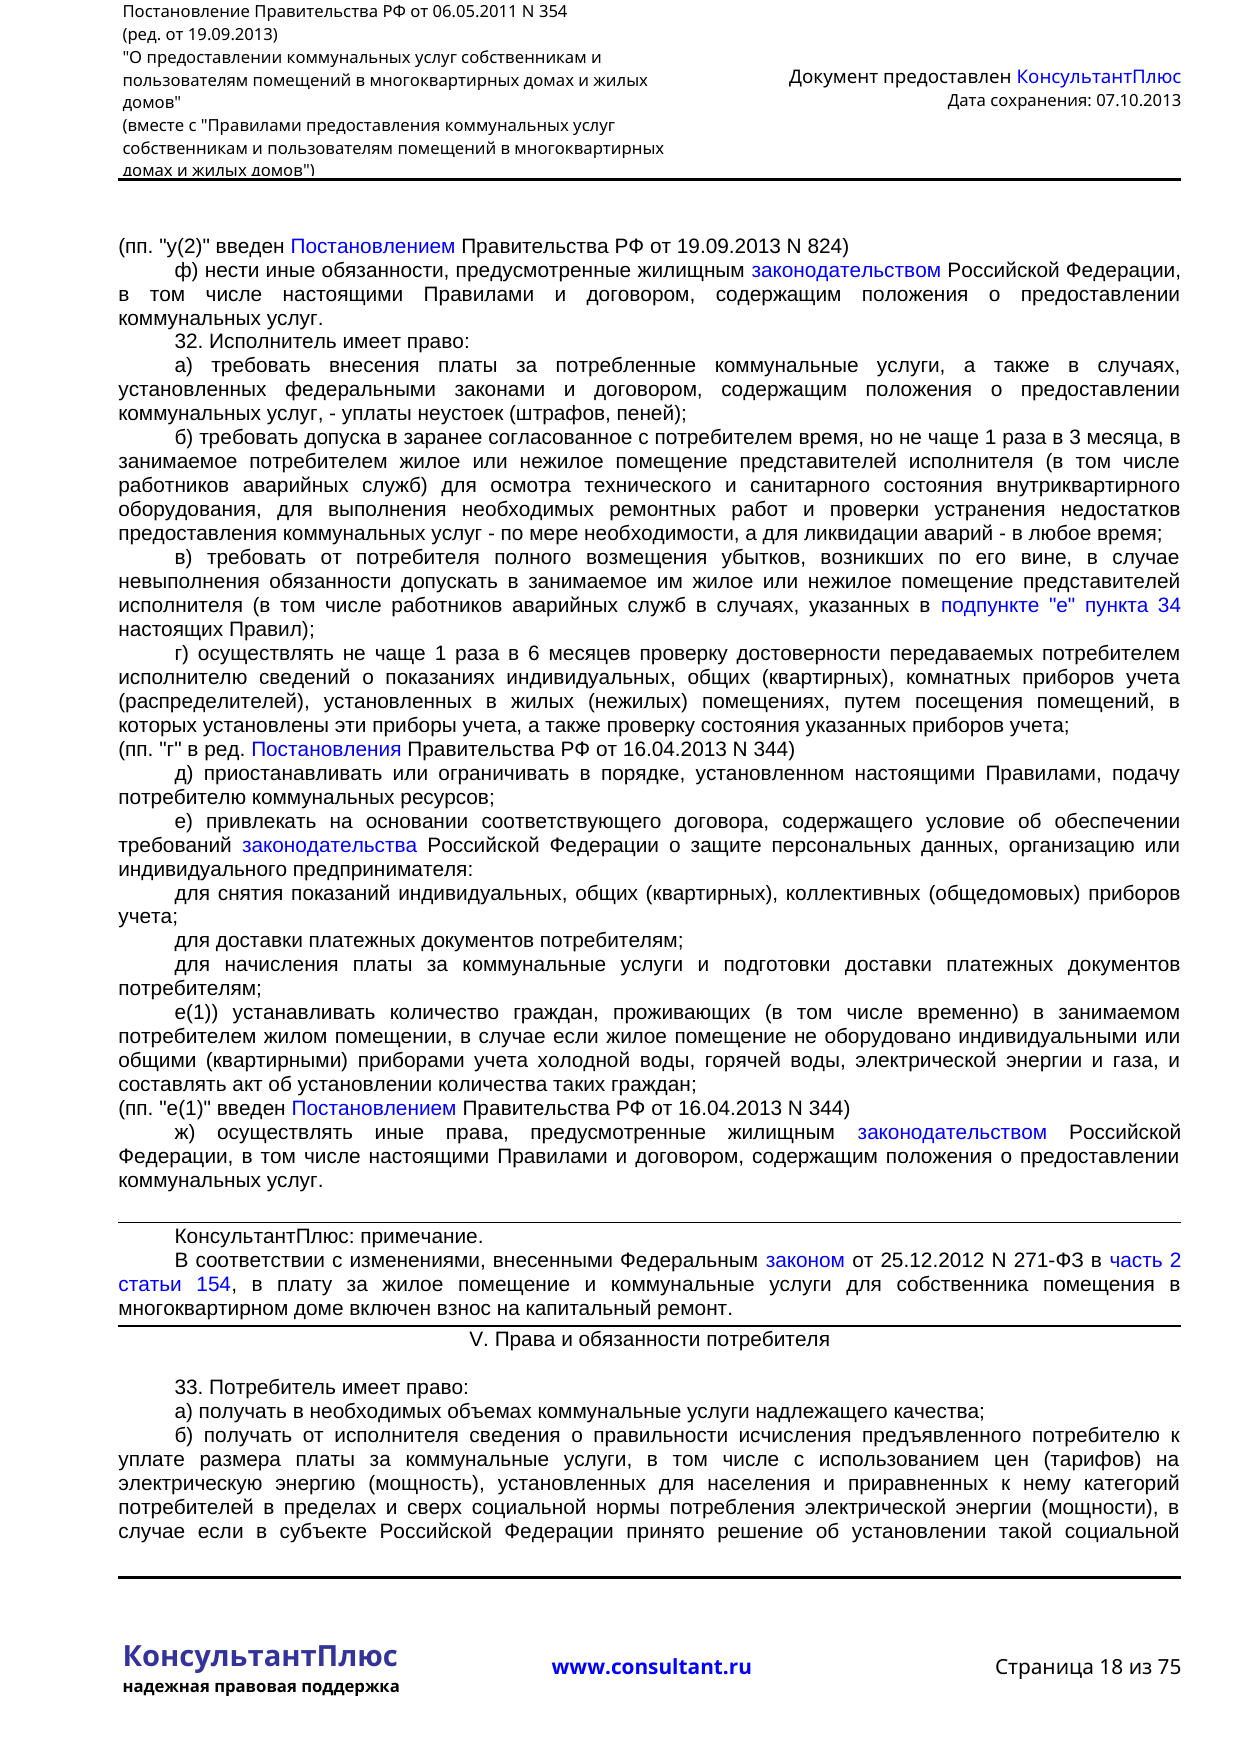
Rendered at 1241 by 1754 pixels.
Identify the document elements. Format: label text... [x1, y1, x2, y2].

text е(1)) устанавливать количество граждан, проживающих (в том числе временно) в занимаемом потребителем жилом помещении, в случае если жилое помещение не оборудовано индивидуальными или общими (квартирными) приборами учета холодной воды, горячей воды, электрической энергии и газа, и составлять акт об установлении количества таких граждан; [118, 1000, 1181, 1096]
text 32. Исполнитель имеет право: [118, 329, 1181, 353]
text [118, 1423, 1181, 1542]
text б) требовать допуска в заранее согласованное с потребителем время, но не чаще 1 раза в 3 месяца, в занимаемое потребителем жилое или нежилое помещение представителей исполнителя (в том числе работников аварийных служб) для осмотра технического и санитарного состояния внутриквартирного оборудования, для выполнения необходимых ремонтных работ и проверки устранения недостатков предоставления коммунальных услуг - по мере необходимости, а для ликвидации аварий - в любое время; [118, 425, 1181, 545]
text для доставки платежных документов потребителям; [118, 928, 1181, 952]
text г) осуществлять не чаще 1 раза в 6 месяцев проверку достоверности передаваемых потребителем исполнителю сведений о показаниях индивидуальных, общих (квартирных), комнатных приборов учета (распределителей), установленных в жилых (нежилых) помещениях, путем посещения помещений, в которых установлены эти приборы учета, а также проверку состояния указанных приборов учета; [118, 641, 1181, 737]
text для начисления платы за коммунальные услуги и подготовки доставки платежных документов потребителям; [118, 952, 1181, 1000]
text ж) осуществлять иные права, предусмотренные жилищным законодательством Российской Федерации, в том числе настоящими Правилами и договором, содержащим положения о предоставлении коммунальных услуг. [118, 1120, 1181, 1192]
text (пп. "г" в ред. Постановления Правительства РФ от 16.04.2013 N 344) [118, 737, 1181, 761]
text а) требовать внесения платы за потребленные коммунальные услуги, а также в случаях, установленных федеральными законами и договором, содержащим положения о предоставлении коммунальных услуг, - уплаты неустоек (штрафов, пеней); [118, 353, 1181, 425]
text е) привлекать на основании соответствующего договора, содержащего условие об обеспечении требований законодательства Российской Федерации о защите персональных данных, организацию или индивидуального предпринимателя: [118, 808, 1181, 880]
text для снятия показаний индивидуальных, общих (квартирных), коллективных (общедомовых) приборов учета; [118, 880, 1181, 928]
text КонсультантПлюс: примечание. [118, 1223, 1181, 1247]
text д) приостанавливать или ограничивать в порядке, установленном настоящими Правилами, подачу потребителю коммунальных ресурсов; [118, 761, 1181, 808]
text (пп. "е(1)" введен Постановлением Правительства РФ от 16.04.2013 N 344) [118, 1096, 1181, 1120]
text 33. Потребитель имеет право: [118, 1375, 1181, 1399]
text (пп. "у(2)" введен Постановлением Правительства РФ от 19.09.2013 N 824) [118, 233, 1181, 257]
text в) требовать от потребителя полного возмещения убытков, возникших по его вине, в случае невыполнения обязанности допускать в занимаемое им жилое или нежилое помещение представителей исполнителя (в том числе работников аварийных служб в случаях, указанных в подпункте "е" пункта 34 настоящих Правил); [118, 545, 1181, 641]
text V. Права и обязанности потребителя [118, 1327, 1181, 1351]
text В соответствии с изменениями, внесенными Федеральным законом от 25.12.2012 N 271-ФЗ в часть 2 статьи 154, в плату за жилое помещение и коммунальные услуги для собственника помещения в многоквартирном доме включен взнос на капитальный ремонт. [118, 1247, 1181, 1319]
text ф) нести иные обязанности, предусмотренные жилищным законодательством Российской Федерации, в том числе настоящими Правилами и договором, содержащим положения о предоставлении коммунальных услуг. [118, 257, 1181, 329]
text а) получать в необходимых объемах коммунальные услуги надлежащего качества; [118, 1399, 1181, 1423]
